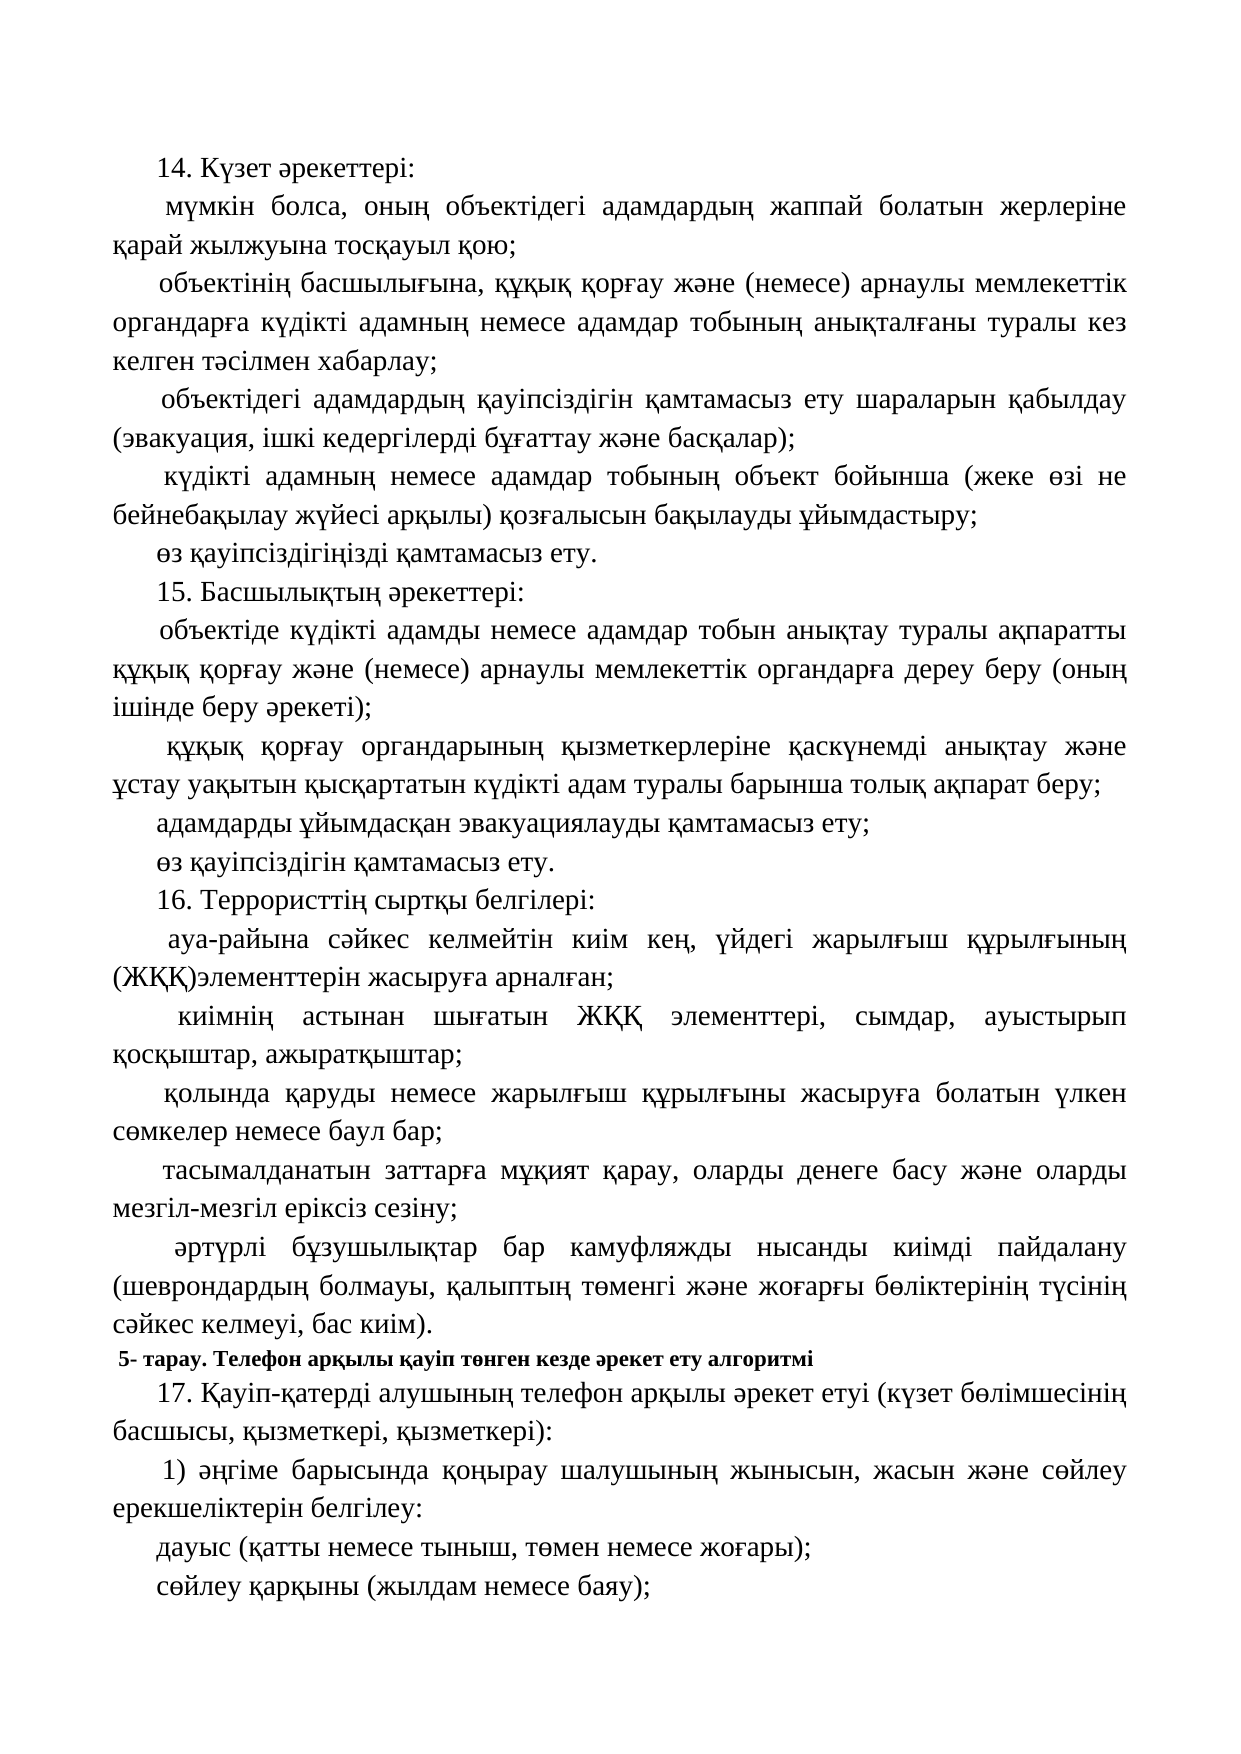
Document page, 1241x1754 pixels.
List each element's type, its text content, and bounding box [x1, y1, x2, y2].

text әртүрлі бұзушылықтар бар камуфляжды нысанды киімді пайдалану (шеврондардың болмауы, қалыптың төменгі және жоғарғы бөліктерінің түсінің сәйкес келмеуі, бас киім). [112, 1229, 1128, 1340]
text объектіде күдікті адамды немесе адамдар тобын анықтау туралы ақпаратты құқық қорғау және (немесе) арнаулы мемлекеттік органдарға дереу беру (оның ішінде беру әрекеті); [112, 612, 1128, 723]
text 17. Қауіп-қатерді алушының телефон арқылы әрекет етуі (күзет бөлімшесінің басшысы, қызметкері, қызметкері): [112, 1375, 1128, 1447]
text киімнің астынан шығатын ЖҚҚ элементтері, сымдар, ауыстырып қосқыштар, ажыратқыштар; [112, 998, 1128, 1070]
text қолында қаруды немесе жарылғыш құрылғыны жасыруға болатын үлкен сөмкелер немесе баул бар; [112, 1075, 1128, 1147]
text дауыс (қатты немесе тыныш, төмен немесе жоғары); [112, 1529, 1128, 1563]
text ауа-райына сәйкес келмейтін киім кең, үйдегі жарылғыш құрылғының (ЖҚҚ)элементтерін жасыруға арналған; [112, 921, 1128, 993]
text 15. Басшылықтың әрекеттері: [112, 574, 1128, 607]
text мүмкін болса, оның объектідегі адамдардың жаппай болатын жерлеріне қарай жылжуына тосқауыл қою; [112, 188, 1128, 261]
text өз қауіпсіздігіңізді қамтамасыз ету. [112, 535, 1128, 569]
text 14. Күзет әрекеттері: [112, 150, 1128, 183]
text объектідегі адамдардың қауіпсіздігін қамтамасыз ету шараларын қабылдау (эвакуация, ішкі кедергілерді бұғаттау және басқалар); [112, 381, 1128, 453]
text 5- тарау. Телефон арқылы қауіп төнген кезде әрекет ету алгоритмі [112, 1345, 1128, 1371]
text 16. Террористтің сыртқы белгілері: [112, 882, 1128, 916]
text құқық қорғау органдарының қызметкерлеріне қаскүнемді анықтау және ұстау уақытын қысқартатын күдікті адам туралы барынша толық ақпарат беру; [112, 728, 1128, 800]
text күдікті адамның немесе адамдар тобының объект бойынша (жеке өзі не бейнебақылау жүйесі арқылы) қозғалысын бақылауды ұйымдастыру; [112, 458, 1128, 530]
text адамдарды ұйымдасқан эвакуациялауды қамтамасыз ету; [112, 805, 1128, 839]
text сөйлеу қарқыны (жылдам немесе баяу); [112, 1568, 1128, 1601]
text объектінің басшылығына, құқық қорғау және (немесе) арнаулы мемлекеттік органдарға күдікті адамның немесе адамдар тобының анықталғаны туралы кез келген тәсілмен хабарлау; [112, 266, 1128, 376]
text тасымалданатын заттарға мұқият қарау, оларды денеге басу және оларды мезгіл-мезгіл еріксіз сезіну; [112, 1152, 1128, 1224]
text өз қауіпсіздігін қамтамасыз ету. [112, 844, 1128, 877]
text 1) әңгіме барысында қоңырау шалушының жынысын, жасын және сөйлеу ерекшеліктерін белгілеу: [112, 1452, 1128, 1524]
